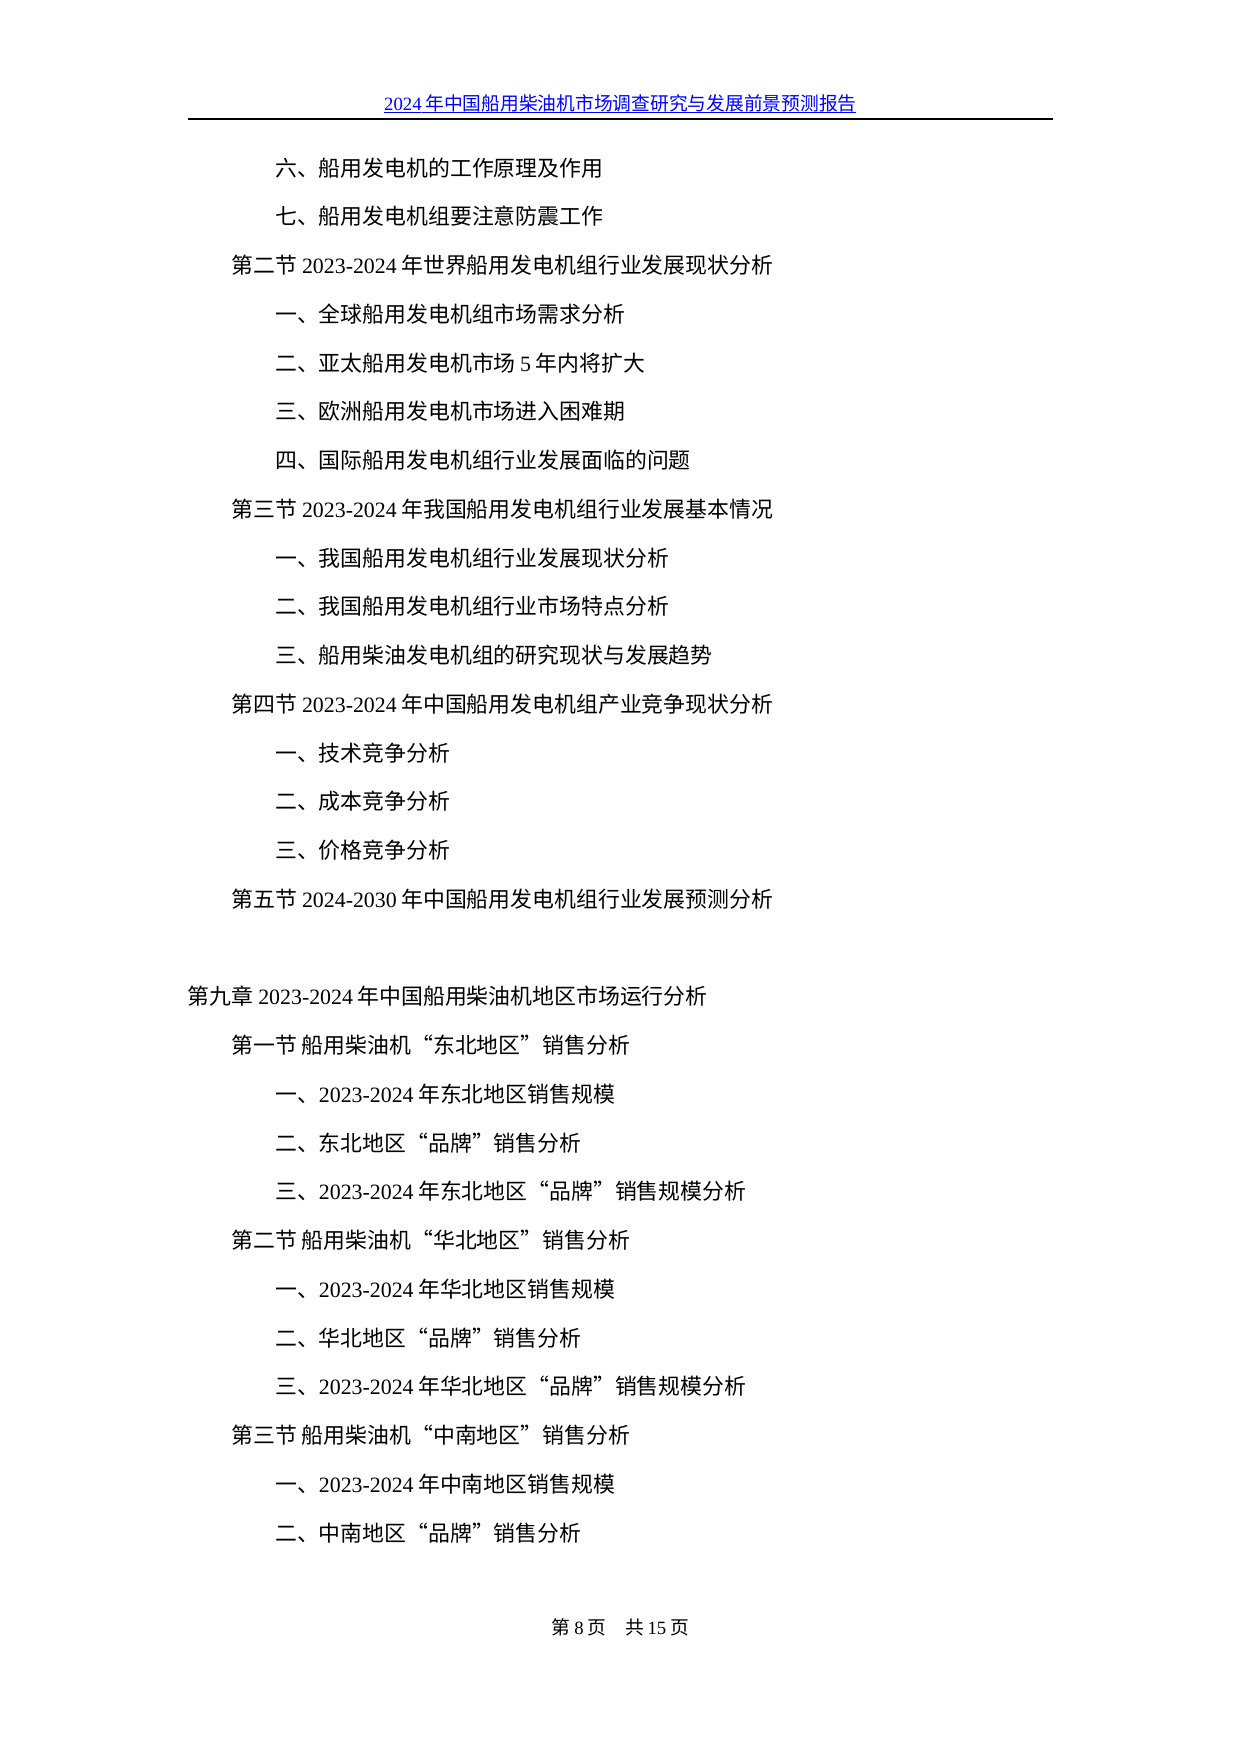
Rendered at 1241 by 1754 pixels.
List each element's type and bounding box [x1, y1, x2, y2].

text [187, 150, 1053, 1548]
